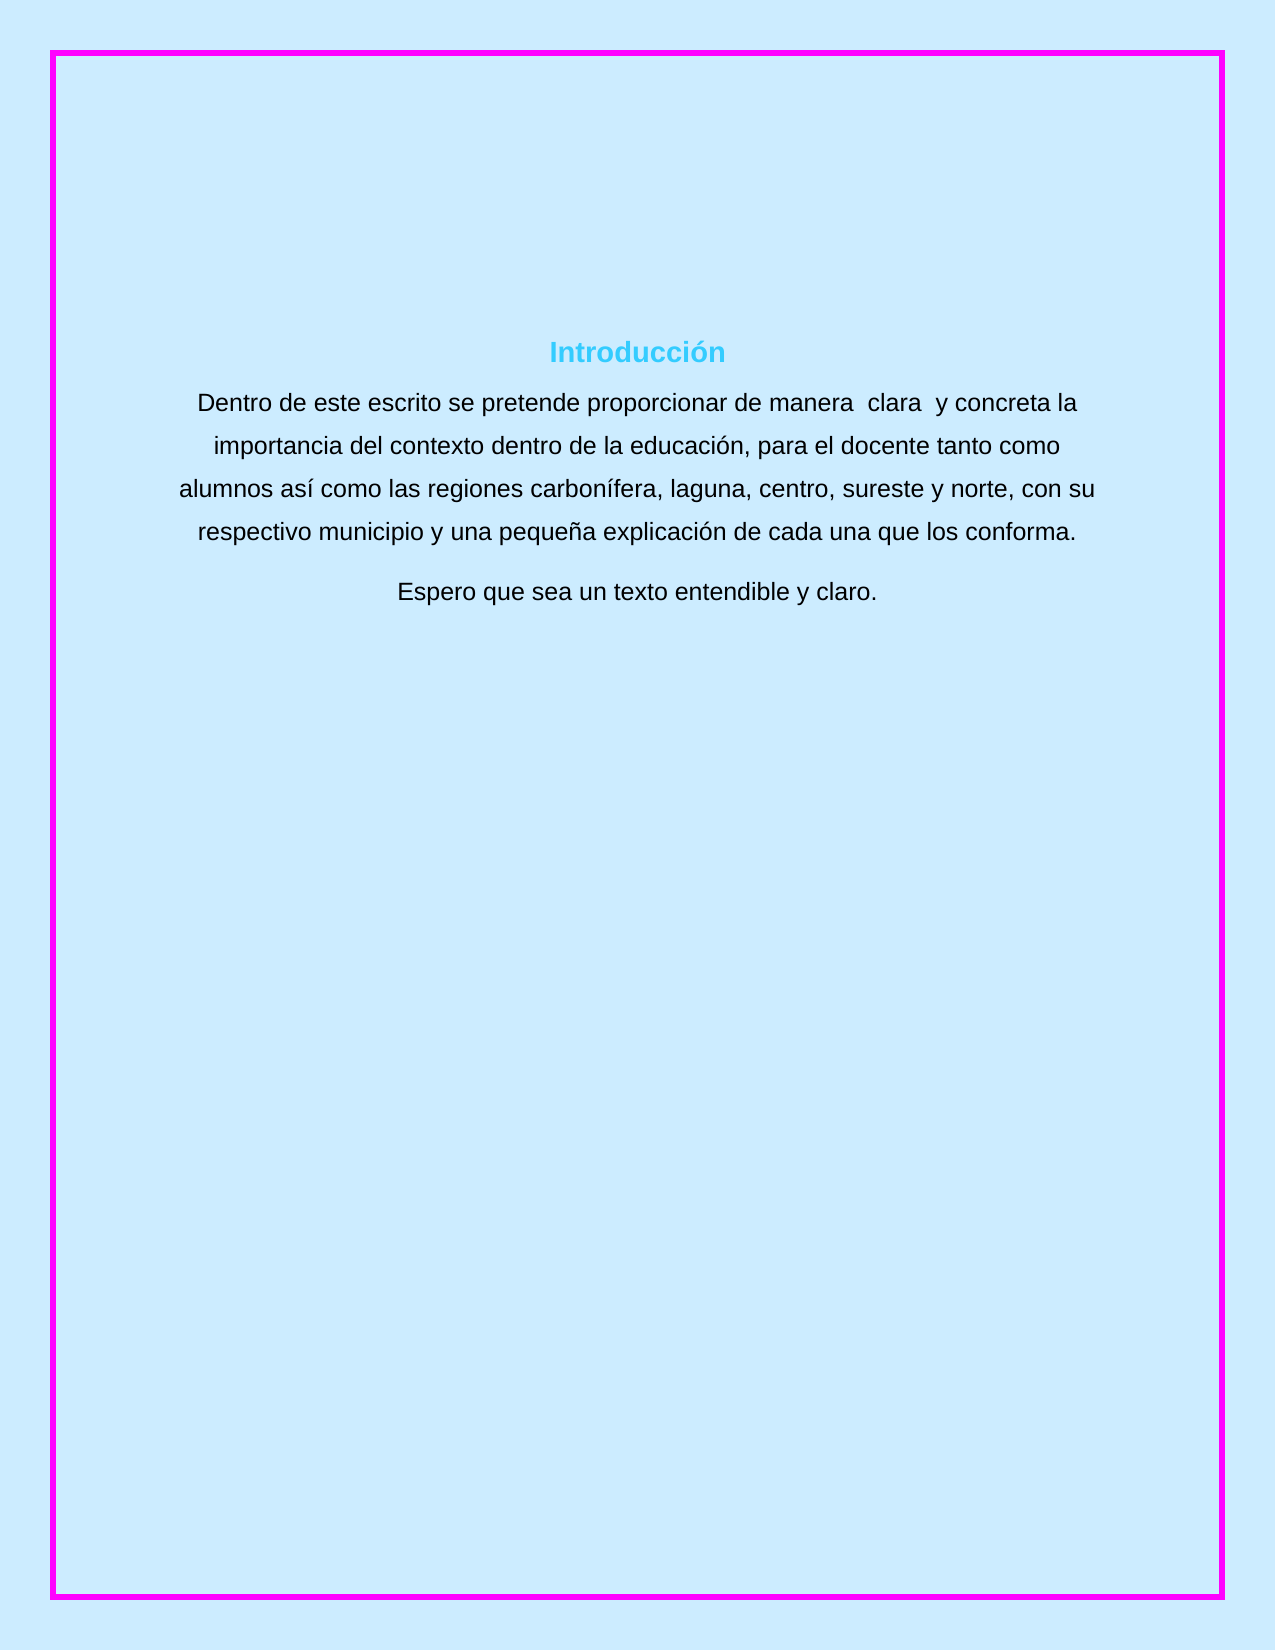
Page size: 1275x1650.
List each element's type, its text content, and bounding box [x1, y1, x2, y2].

text Espero que sea un texto entendible y claro. [177, 577, 1098, 606]
text Introducción [177, 335, 1098, 368]
text Dentro de este escrito se pretende proporcionar de manera clara y concreta la importancia del contexto dentro de la educación, para el docente tanto como alumnos así como las regiones carbonífera, laguna, centro, sureste y norte, con su respectivo municipio y una pequeña explicación de cada una que los conforma. [177, 388, 1098, 546]
